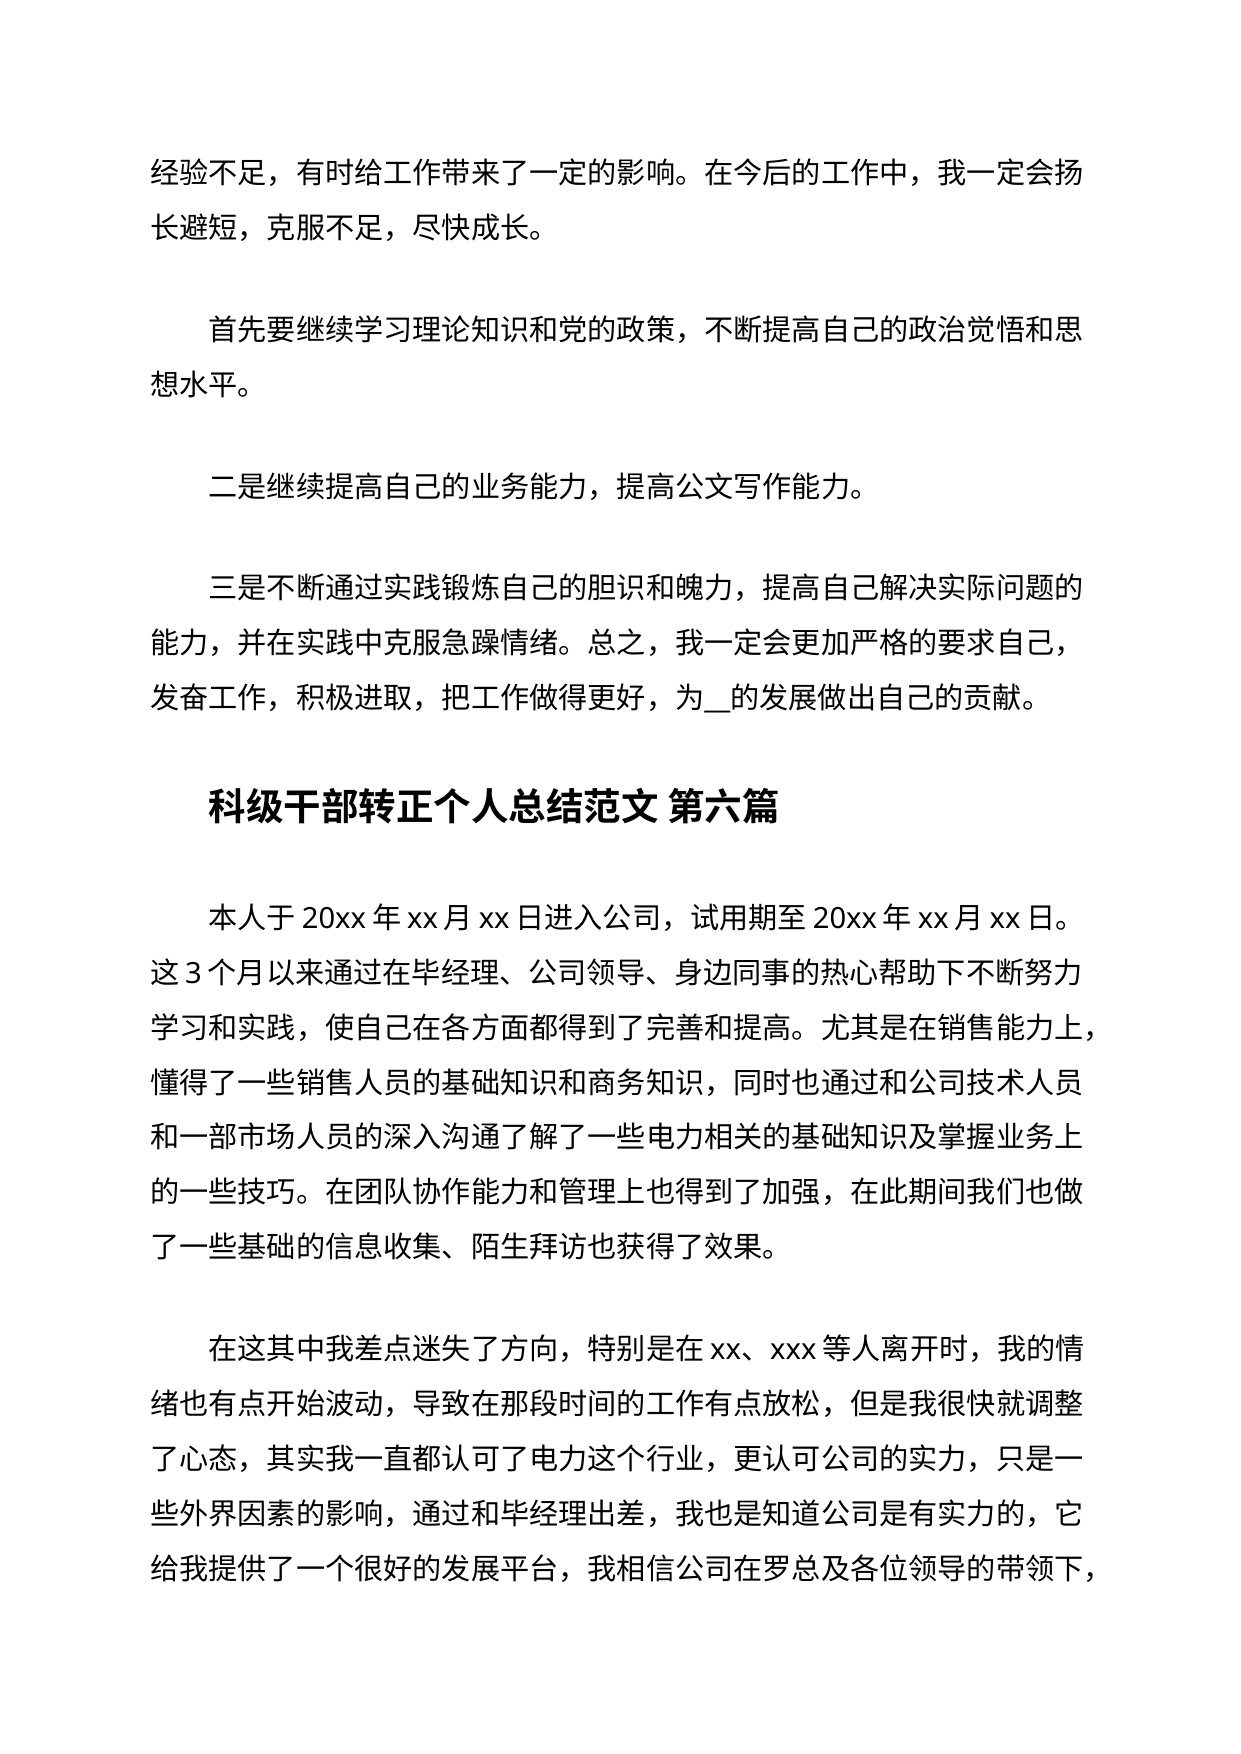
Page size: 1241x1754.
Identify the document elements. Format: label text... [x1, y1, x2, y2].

text 首先要继续学习理论知识和党的政策，不断提高自己的政治觉悟和思想水平。 [150, 307, 1090, 404]
text 本人于20xx年xx月xx日进入公司，试用期至20xx年xx月xx日。这3个月以来通过在毕经理、公司领导、身边同事的热心帮助下不断努力学习和实践，使自己在各方面都得到了完善和提高。尤其是在销售能力上，懂得了一些销售人员的基础知识和商务知识，同时也通过和公司技术人员和一部市场人员的深入沟通了解了一些电力相关的基础知识及掌握业务上的一些技巧。在团队协作能力和管理上也得到了加强，在此期间我们也做了一些基础的信息收集、陌生拜访也获得了效果。 [150, 894, 1090, 1266]
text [150, 150, 1090, 247]
text 二是继续提高自己的业务能力，提高公文写作能力。 [150, 463, 1090, 506]
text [150, 1326, 1090, 1588]
text 三是不断通过实践锻炼自己的胆识和魄力，提高自己解决实际问题的能力，并在实践中克服急躁情绪。总之，我一定会更加严格的要求自己，发奋工作，积极进取，把工作做得更好，为__的发展做出自己的贡献。 [150, 565, 1090, 717]
text 科级干部转正个人总结范文 第六篇 [150, 777, 1090, 831]
